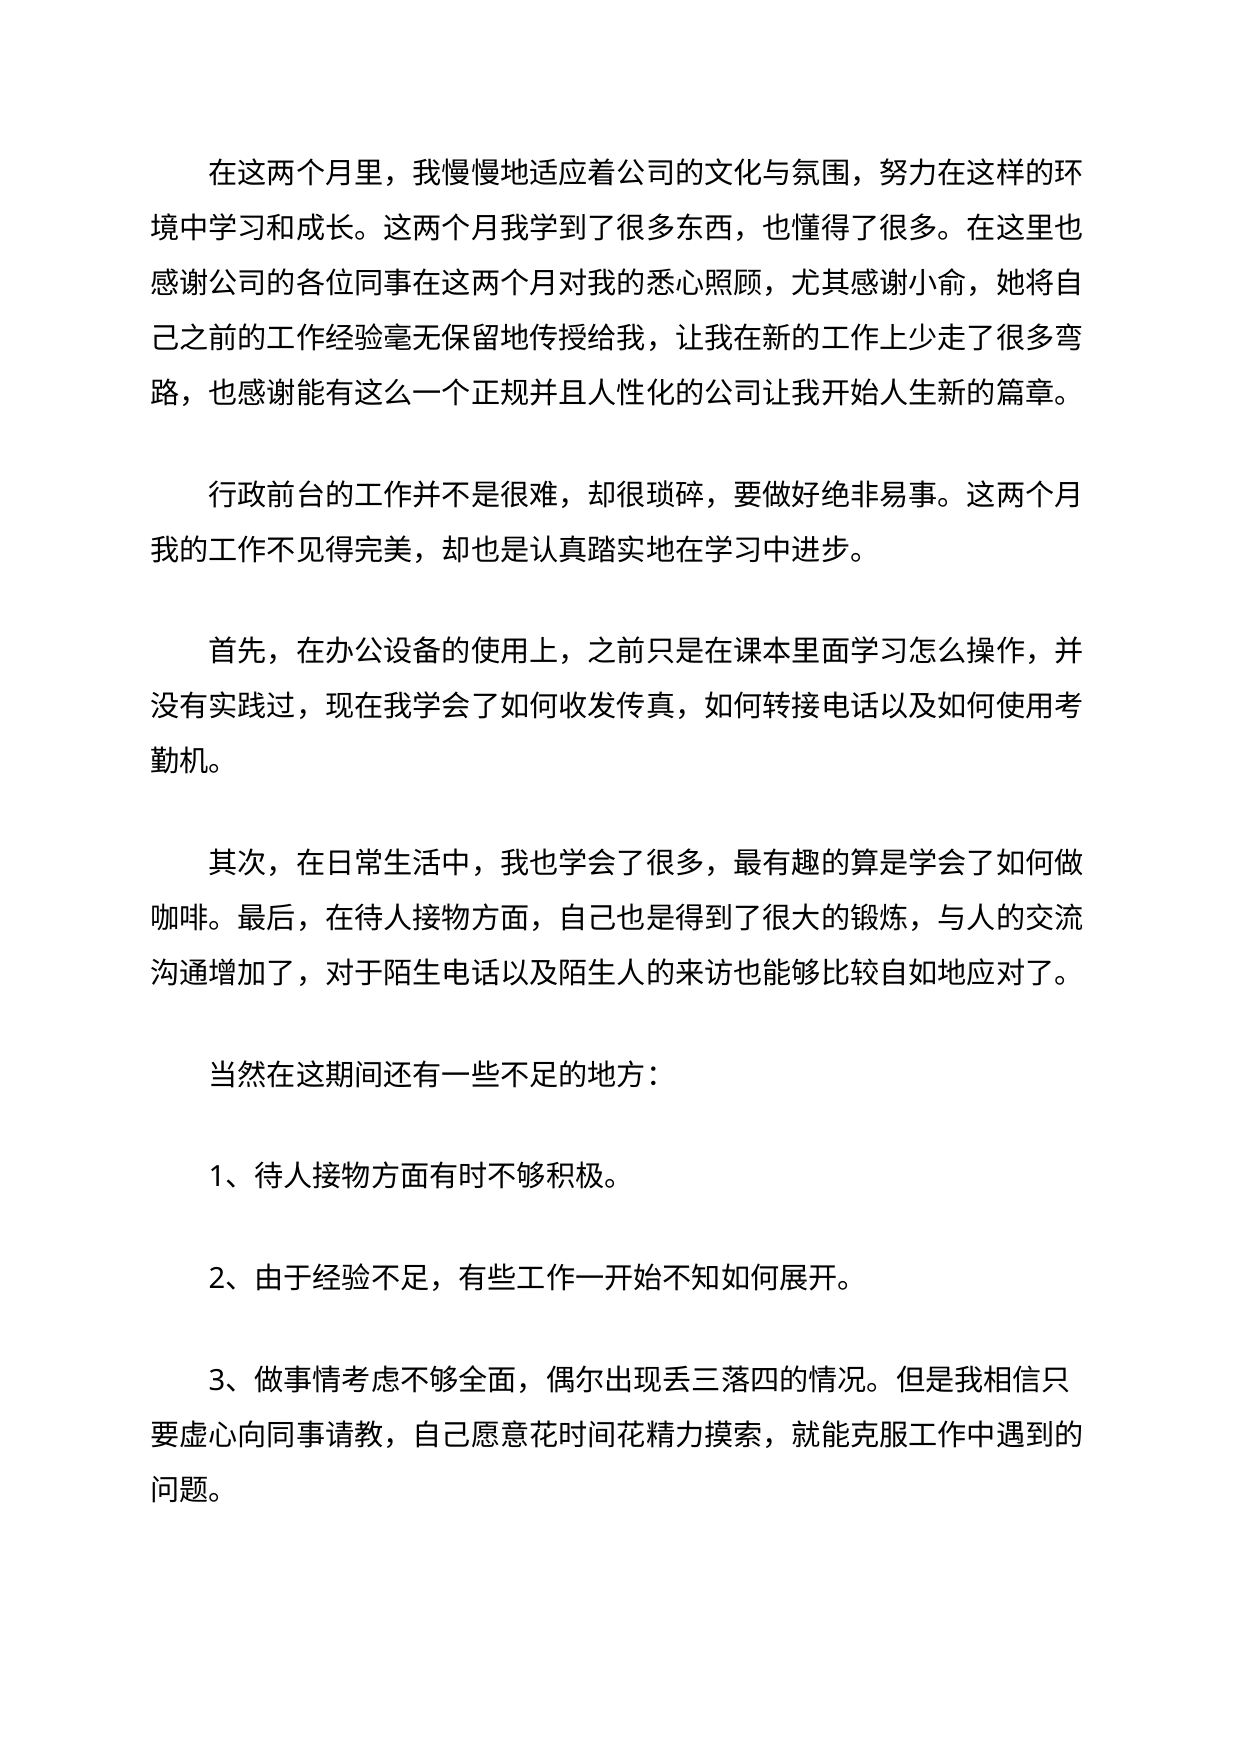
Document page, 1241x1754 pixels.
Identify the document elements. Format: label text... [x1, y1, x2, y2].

text 行政前台的工作并不是很难，却很琐碎，要做好绝非易事。这两个月我的工作不见得完美，却也是认真踏实地在学习中进步。 [150, 471, 1090, 568]
text 3、做事情考虑不够全面，偶尔出现丢三落四的情况。但是我相信只要虚心向同事请教，自己愿意花时间花精力摸索，就能克服工作中遇到的问题。 [150, 1357, 1090, 1509]
text 1、待人接物方面有时不够积极。 [150, 1153, 1090, 1195]
text 2、由于经验不足，有些工作一开始不知如何展开。 [150, 1255, 1090, 1297]
text 其次，在日常生活中，我也学会了很多，最有趣的算是学会了如何做咖啡。最后，在待人接物方面，自己也是得到了很大的锻炼，与人的交流沟通增加了，对于陌生电话以及陌生人的来访也能够比较自如地应对了。 [150, 839, 1090, 992]
text 在这两个月里，我慢慢地适应着公司的文化与氛围，努力在这样的环境中学习和成长。这两个月我学到了很多东西，也懂得了很多。在这里也感谢公司的各位同事在这两个月对我的悉心照顾，尤其感谢小俞，她将自己之前的工作经验毫无保留地传授给我，让我在新的工作上少走了很多弯路，也感谢能有这么一个正规并且人性化的公司让我开始人生新的篇章。 [150, 150, 1090, 412]
text 当然在这期间还有一些不足的地方： [150, 1051, 1090, 1093]
text 首先，在办公设备的使用上，之前只是在课本里面学习怎么操作，并没有实践过，现在我学会了如何收发传真，如何转接电话以及如何使用考勤机。 [150, 628, 1090, 780]
